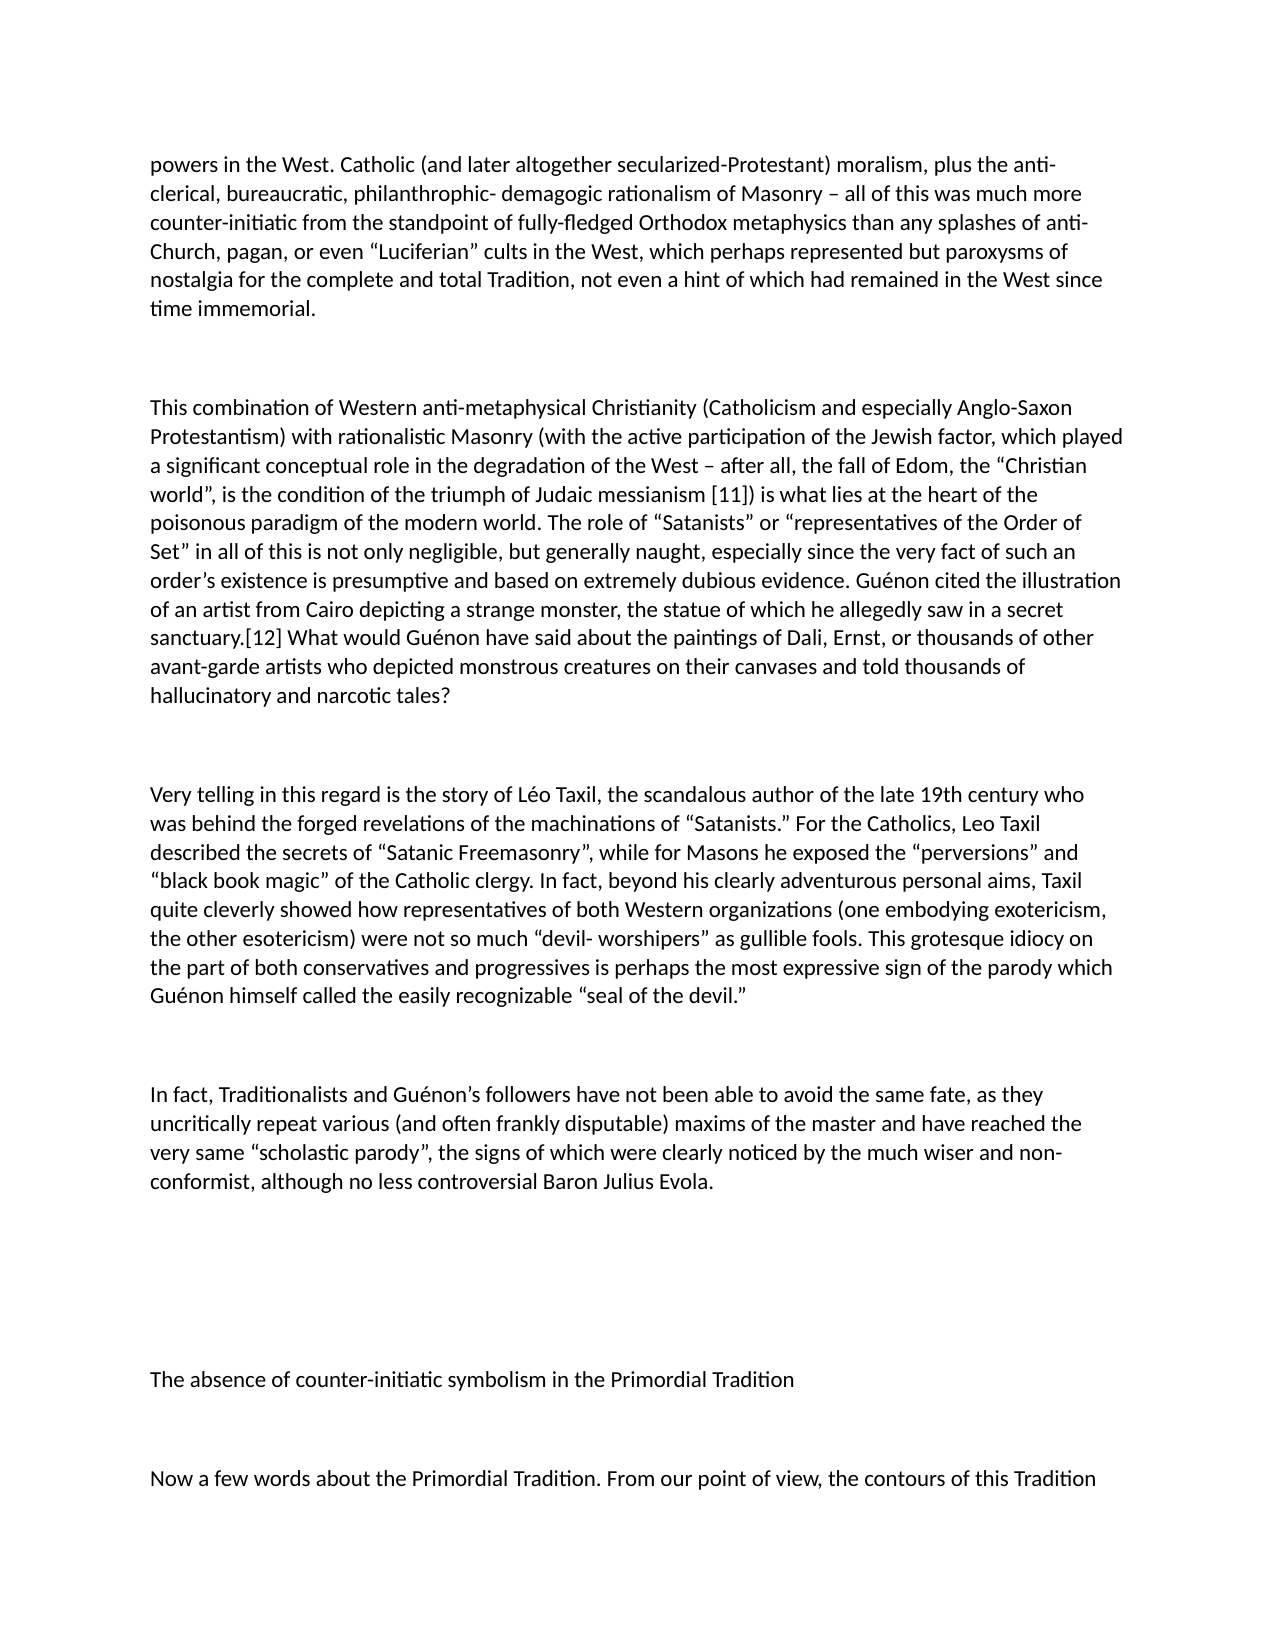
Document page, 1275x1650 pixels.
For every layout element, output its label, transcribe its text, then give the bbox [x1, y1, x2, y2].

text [150, 1464, 1125, 1492]
text In fact, Traditionalists and Guénon’s followers have not been able to avoid the same fate, as they uncritically repeat various (and often frankly disputable) maxims of the master and have reached the very same “scholastic parody”, the signs of which were clearly noticed by the much wiser and non-conformist, although no less controversial Baron Julius Evola. [150, 1080, 1125, 1195]
text This combination of Western anti-metaphysical Christianity (Catholicism and especially Anglo-Saxon Protestantism) with rationalistic Masonry (with the active participation of the Jewish factor, which played a significant conceptual role in the degradation of the West – after all, the fall of Edom, the “Christian world”, is the condition of the triumph of Judaic messianism [11]) is what lies at the heart of the poisonous paradigm of the modern world. The role of “Satanists” or “representatives of the Order of Set” in all of this is not only negligible, but generally naught, especially since the very fact of such an order’s existence is presumptive and based on extremely dubious evidence. Guénon cited the illustration of an artist from Cairo depicting a strange monster, the statue of which he allegedly saw in a secret sanctuary.[12] What would Guénon have said about the paintings of Dali, Ernst, or thousands of other avant-garde artists who depicted monstrous creatures on their canvases and told thousands of hallucinatory and narcotic tales? [150, 393, 1125, 709]
text Very telling in this regard is the story of Léo Taxil, the scandalous author of the late 19th century who was behind the forged revelations of the machinations of “Satanists.” For the Catholics, Leo Taxil described the secrets of “Satanic Freemasonry”, while for Masons he exposed the “perversions” and “black book magic” of the Catholic clergy. In fact, beyond his clearly adventurous personal aims, Taxil quite cleverly showed how representatives of both Western organizations (one embodying exotericism, the other esotericism) were not so much “devil- worshipers” as gullible fools. This grotesque idiocy on the part of both conservatives and progressives is perhaps the most expressive sign of the parody which Guénon himself called the easily recognizable “seal of the devil.” [150, 779, 1125, 1009]
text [150, 150, 1125, 322]
text The absence of counter-initiatic symbolism in the Primordial Tradition [150, 1364, 1125, 1393]
